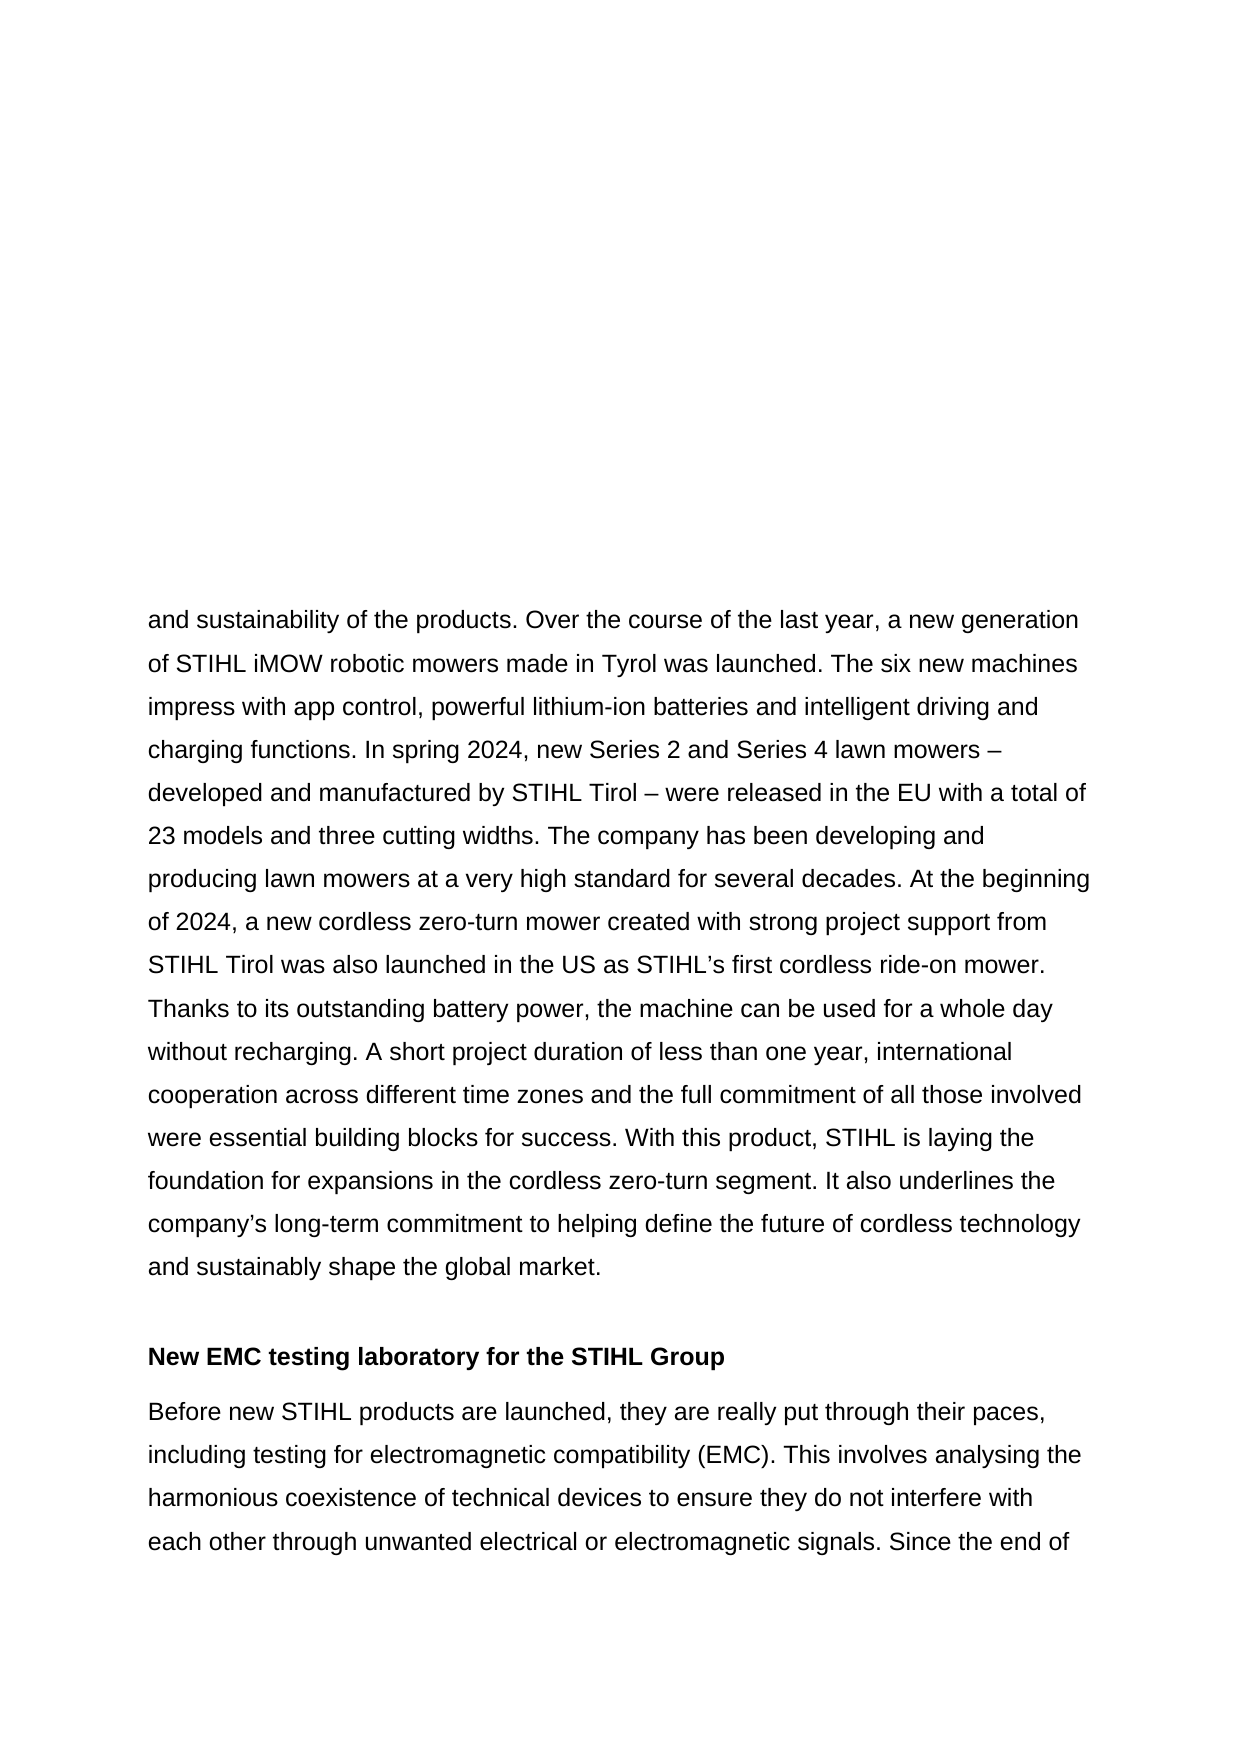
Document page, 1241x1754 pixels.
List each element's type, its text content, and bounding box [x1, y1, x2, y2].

text Before new STIHL products are launched, they are really put through their paces, including testing for electromagnetic compatibility (EMC). This involves analysing the harmonious coexistence of technical devices to ensure they do not interfere with each other through unwanted electrical or electromagnetic signals. Since the end of 2023, STIHL Tirol has been strengthening this process with its in-house 147 square metre EMC laboratory at the Langkampfen site in Tyrol, which features high-quality, brand-name measuring equipment. The newly opened laboratory adds an important component to the testing infrastructure. STIHL Tirol also has a sound measurement room, numerous 24/7 testing rooms and an outdoor endurance test bench, as well as all the prerequisites for supporting innovations that meet customer requirements even more effectively. This ensures new ideas are not only developed on site, but also comprehensively tested for the market. [148, 1397, 1092, 1555]
text Thanks to the clear focus on cordless technology, the STIHL Tirol range has been and continues to be developed and expanded, increasing the efficiency, performance and sustainability of the products. Over the course of the last year, a new generation of STIHL iMOW robotic mowers made in Tyrol was launched. The six new machines impress with app control, powerful lithium-ion batteries and intelligent driving and charging functions. In spring 2024, new Series 2 and Series 4 lawn mowers – developed and manufactured by STIHL Tirol – were released in the EU with a total of 23 models and three cutting widths. The company has been developing and producing lawn mowers at a very high standard for several decades. At the beginning of 2024, a new cordless zero-turn mower created with strong project support from STIHL Tirol was also launched in the US as STIHL’s first cordless ride-on mower. Thanks to its outstanding battery power, the machine can be used for a whole day without recharging. A short project duration of less than one year, international cooperation across different time zones and the full commitment of all those involved were essential building blocks for success. With this product, STIHL is laying the foundation for expansions in the cordless zero-turn segment. It also underlines the company’s long-term commitment to helping define the future of cordless technology and sustainably shape the global market. [148, 605, 1092, 1317]
text New EMC testing laboratory for the STIHL Group [148, 1341, 1092, 1370]
